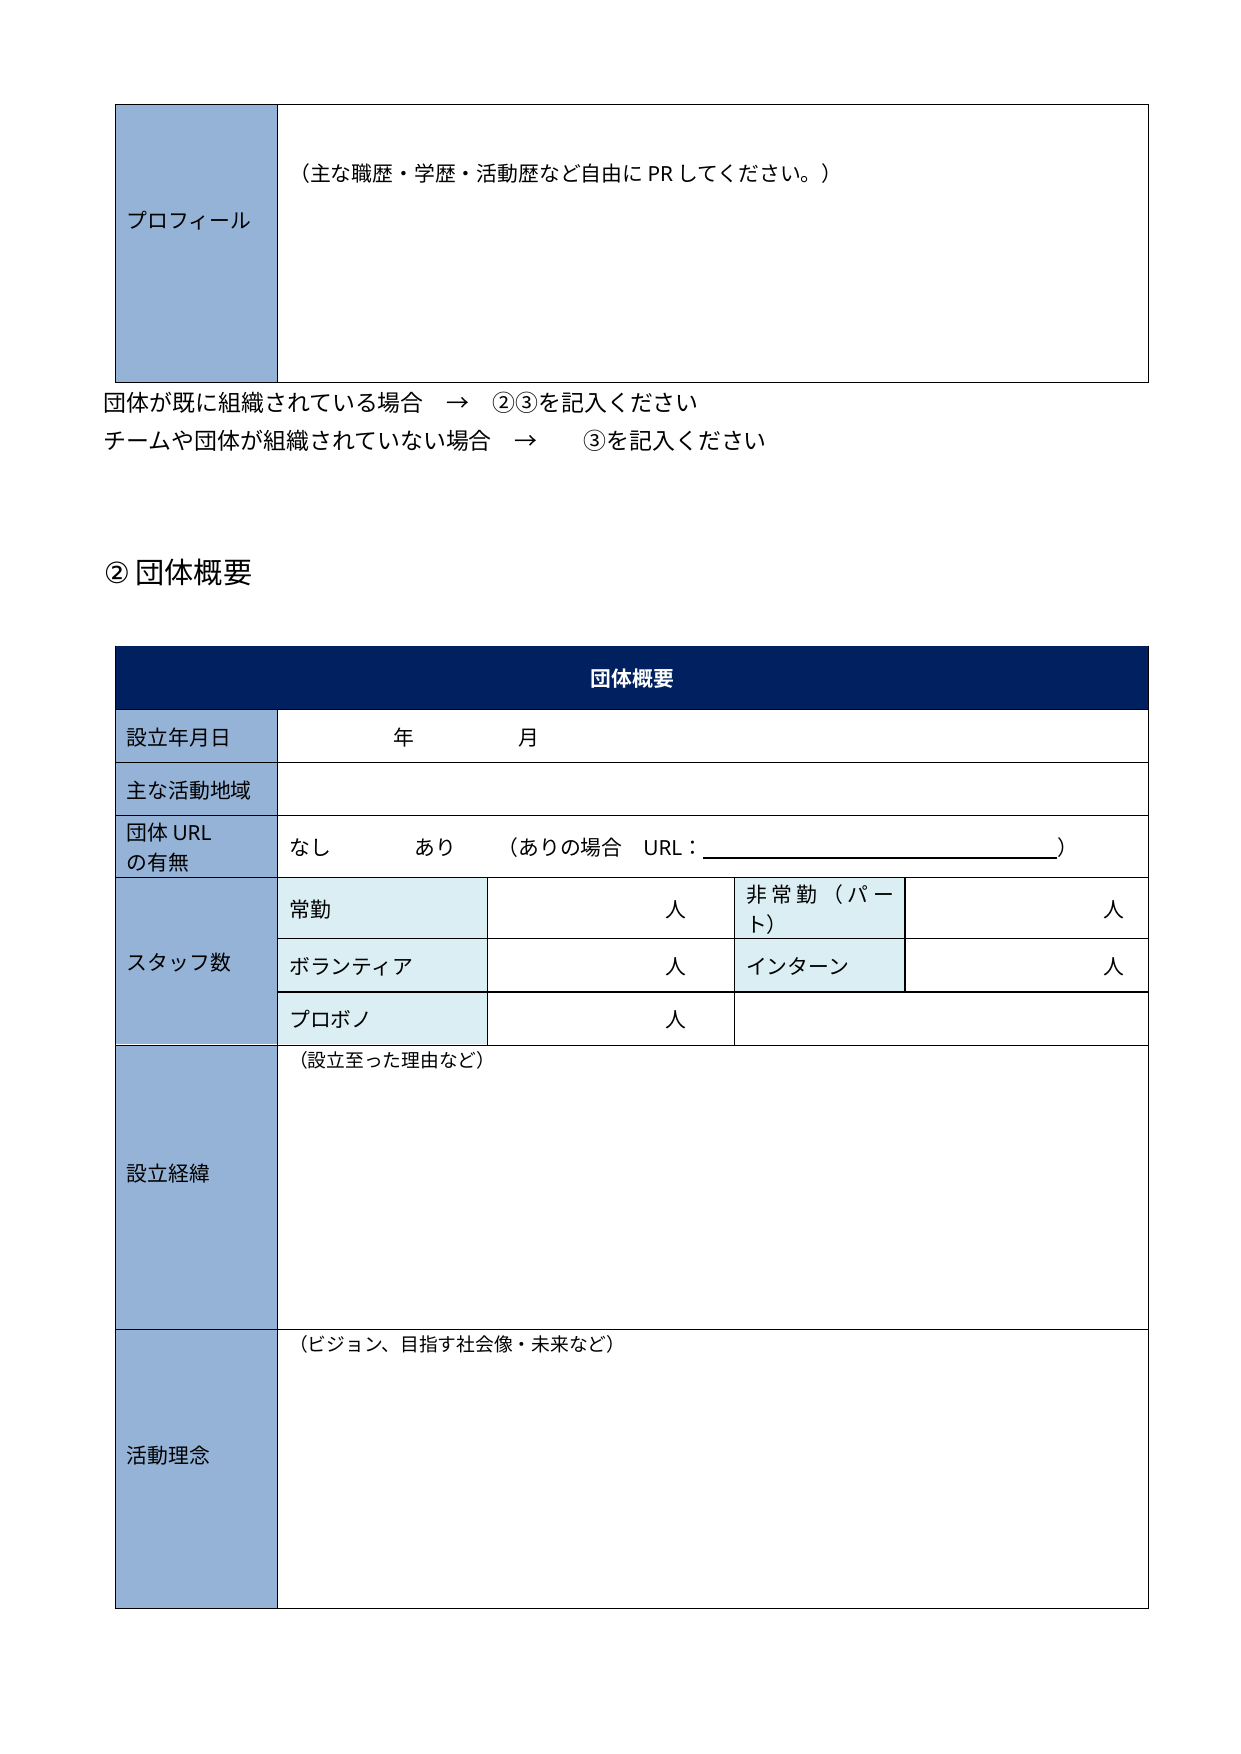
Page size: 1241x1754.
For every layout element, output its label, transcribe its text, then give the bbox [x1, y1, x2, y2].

text 団体が既に組織されている場合 → ②③を記入ください [103, 383, 1137, 421]
table_cell 設立年月日 [116, 710, 277, 762]
table_cell プロボノ [278, 993, 487, 1044]
table_cell インターン [735, 939, 904, 991]
table_header 団体概要 [116, 646, 1148, 709]
table_cell プロフィール [116, 105, 277, 382]
table_cell 人 [488, 939, 734, 991]
table_cell 人 [488, 993, 734, 1044]
table_cell [735, 993, 1148, 1044]
table_cell 年 月 [278, 710, 1148, 762]
table_cell [278, 763, 1148, 815]
table_cell 非常勤（パート） [735, 878, 904, 938]
text チームや団体が組織されていない場合 → ③を記入ください [103, 421, 1137, 458]
table_cell （主な職歴・学歴・活動歴など自由にPRしてください。） [278, 105, 1148, 382]
text ②団体概要 [103, 533, 1137, 608]
table_cell スタッフ数 [116, 878, 277, 1044]
table_cell 人 [906, 939, 1148, 991]
table_cell 活動理念 [116, 1330, 277, 1608]
table_cell （設立至った理由など） [278, 1046, 1148, 1329]
table_cell 人 [906, 878, 1148, 938]
table_cell 団体URL の有無 [116, 816, 277, 877]
table_cell 常勤 [278, 878, 487, 938]
table_cell ボランティア [278, 939, 487, 991]
table_cell 主な活動地域 [116, 763, 277, 815]
table_cell （ビジョン、目指す社会像・未来など） [278, 1330, 1148, 1608]
table_cell 人 [488, 878, 734, 938]
table_cell なし あり （ありの場合 URL： ） [278, 816, 1148, 877]
table_cell 設立経緯 [116, 1046, 277, 1329]
